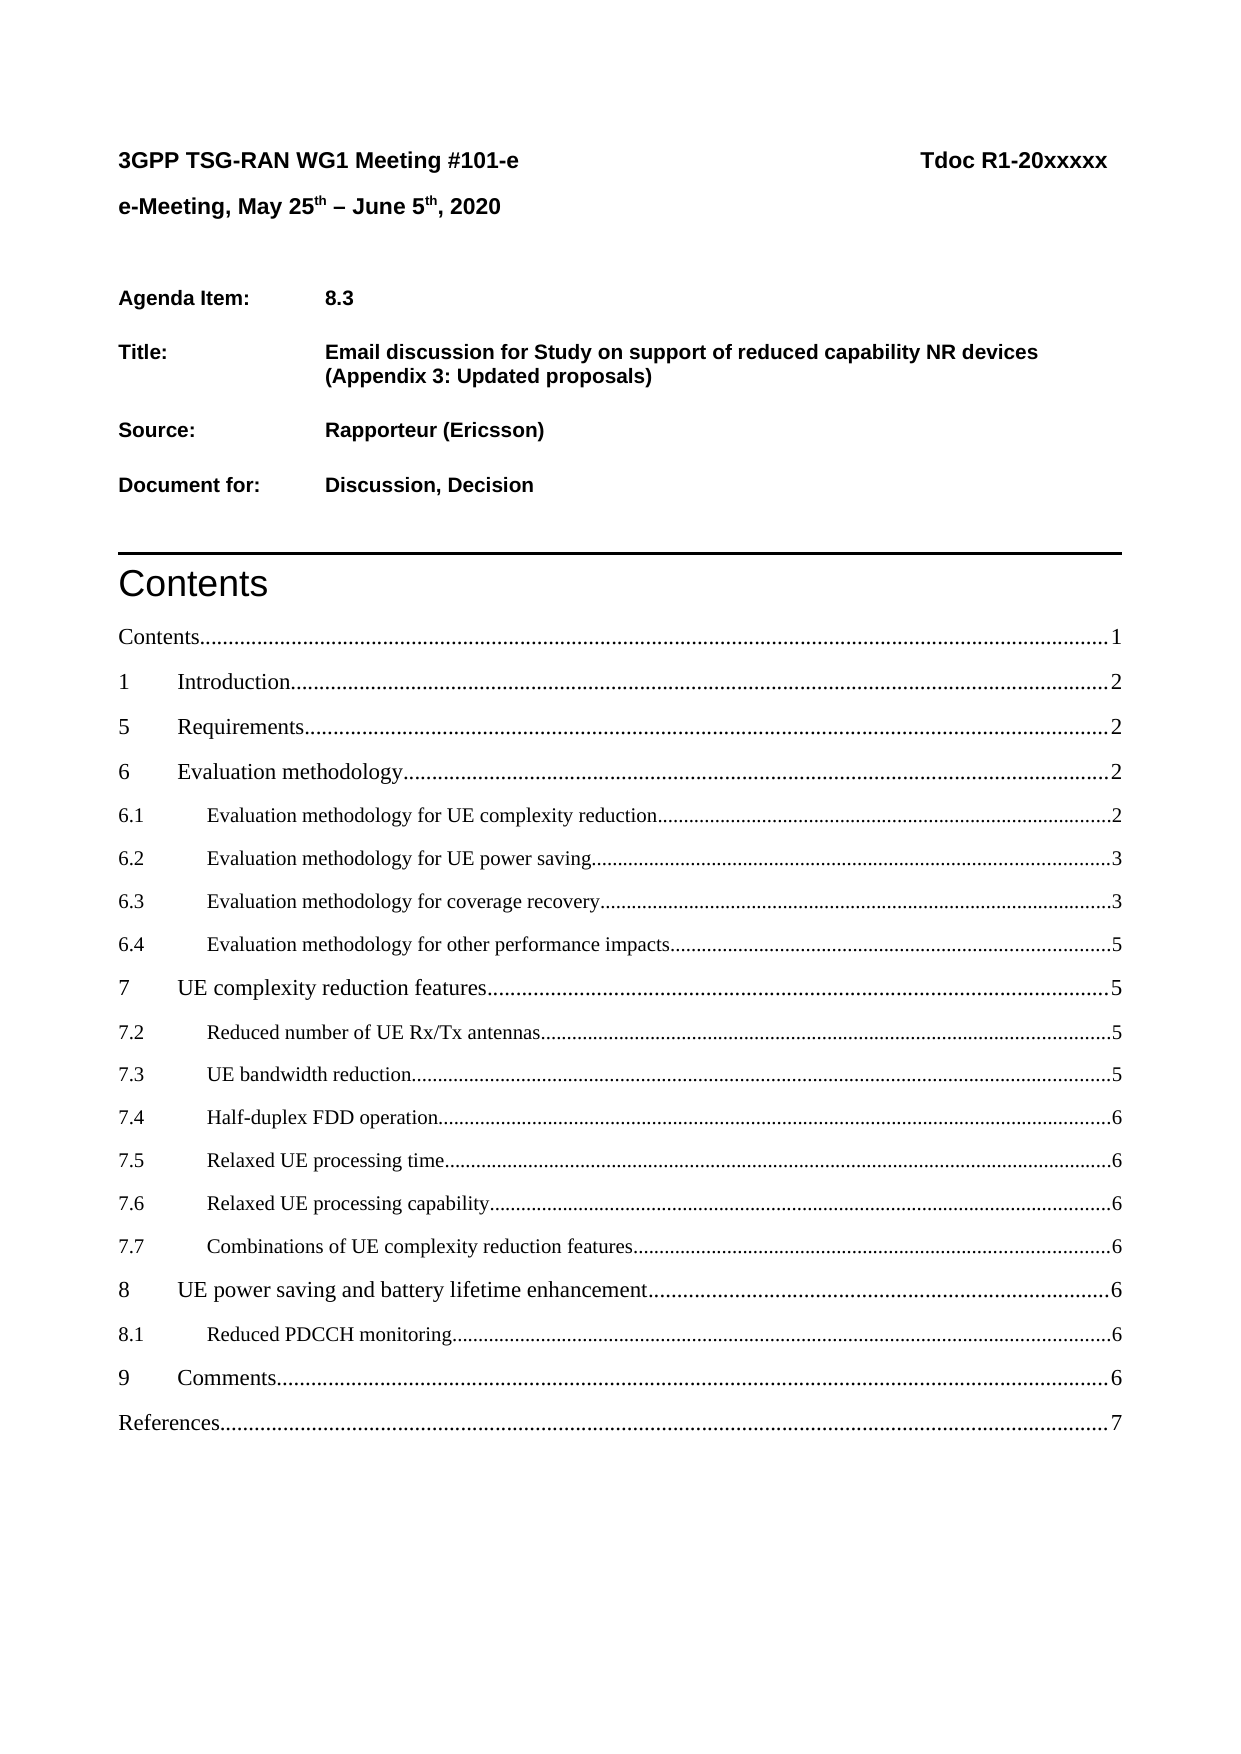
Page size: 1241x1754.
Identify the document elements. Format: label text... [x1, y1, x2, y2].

text Contents 1 [118, 623, 1078, 649]
text 7.2 Reduced number of UE Rx/Tx antennas 5 [118, 1019, 1078, 1044]
text 6.2 Evaluation methodology for UE power saving 3 [118, 846, 1078, 870]
text Source: Rapporteur (Ericsson) [118, 418, 1122, 466]
text 7.4 Half-duplex FDD operation 6 [118, 1105, 1078, 1129]
text 7.7 Combinations of UE complexity reduction features 6 [118, 1234, 1078, 1258]
text 6.4 Evaluation methodology for other performance impacts 5 [118, 932, 1078, 956]
text Contents [118, 555, 1122, 604]
text 3GPP TSG-RAN WG1 Meeting #101-e Tdoc R1-20xxxxx [118, 147, 1122, 174]
text e-Meeting, May 25th – June 5th, 2020 [118, 193, 1122, 267]
text 1 Introduction 2 [118, 668, 1078, 694]
text Title: Email discussion for Study on support of reduced capability NR devices (Appendix 3: Updated proposals) [118, 340, 1122, 412]
text 7.3 UE bandwidth reduction 5 [118, 1062, 1078, 1086]
text 9 Comments 6 [118, 1364, 1078, 1391]
text 6 Evaluation methodology 2 [118, 758, 1078, 784]
text References 7 [118, 1409, 1078, 1436]
text 7.6 Relaxed UE processing capability 6 [118, 1191, 1078, 1215]
text 6.1 Evaluation methodology for UE complexity reduction 2 [118, 803, 1078, 827]
text 7.5 Relaxed UE processing time 6 [118, 1148, 1078, 1172]
text 8.1 Reduced PDCCH monitoring 6 [118, 1322, 1078, 1346]
text 7 UE complexity reduction features 5 [118, 974, 1078, 1001]
text Document for: Discussion, Decision [118, 472, 1122, 496]
text 6.3 Evaluation methodology for coverage recovery 3 [118, 889, 1078, 913]
text Agenda Item: 8.3 [118, 286, 1122, 334]
text 8 UE power saving and battery lifetime enhancement 6 [118, 1276, 1078, 1303]
text 5 Requirements 2 [118, 713, 1078, 739]
